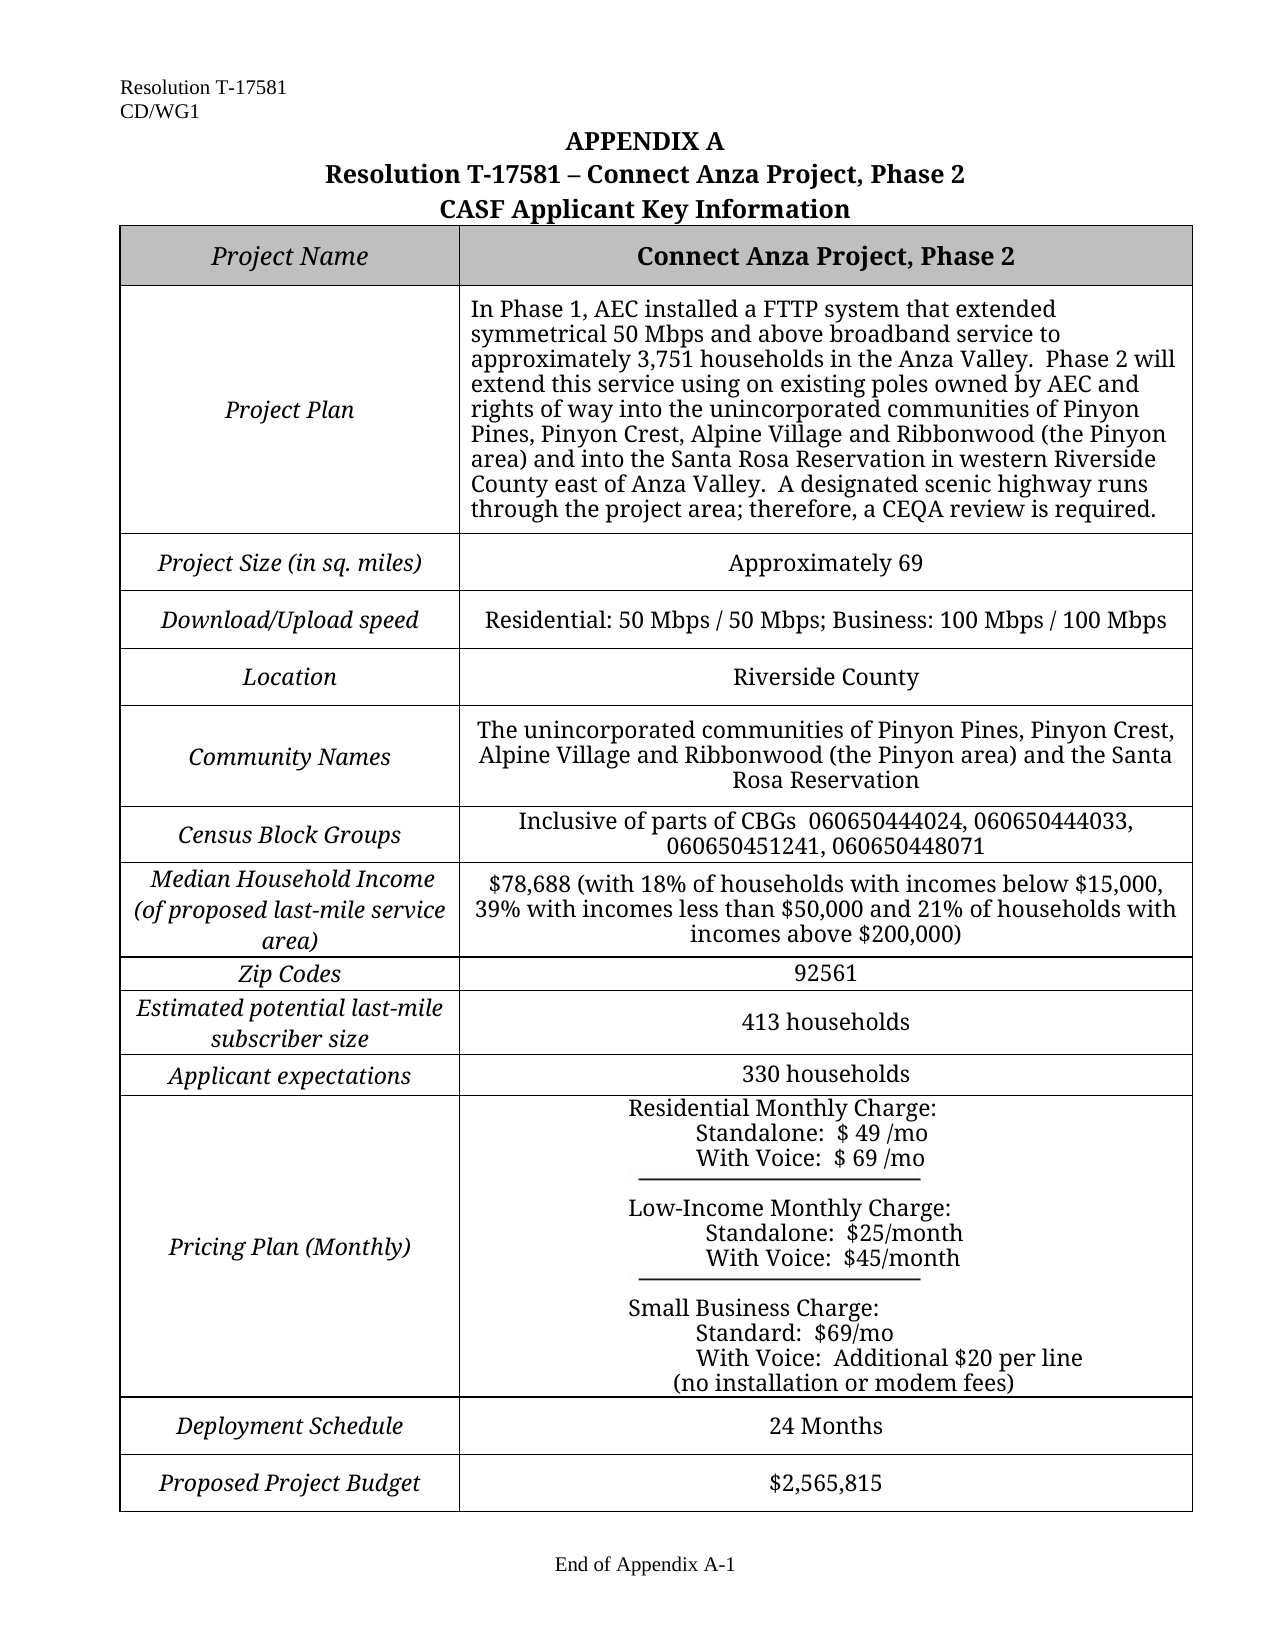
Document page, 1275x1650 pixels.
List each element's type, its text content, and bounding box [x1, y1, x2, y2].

picture [628, 1171, 924, 1192]
table_cell Riverside County [460, 649, 1192, 705]
table_cell Zip Codes [121, 958, 459, 990]
table_cell 330 households [460, 1055, 1192, 1095]
table_cell Median Household Income (of proposed last-mile service area) [121, 863, 459, 956]
table_cell Inclusive of parts of CBGs 060650444024, 060650444033, 060650451241, 060650448071 [460, 807, 1192, 862]
table_cell Deployment Schedule [121, 1398, 459, 1454]
table_cell $2,565,815 [460, 1455, 1192, 1511]
table_cell Residential: 50 Mbps / 50 Mbps; Business: 100 Mbps / 100 Mbps [460, 591, 1192, 648]
table_cell Community Names [121, 706, 459, 806]
text CASF Applicant Key Information [120, 191, 1170, 225]
table_cell The unincorporated communities of Pinyon Pines, Pinyon Crest, Alpine Village and Ribbonwood (the Pinyon area) and the Santa Rosa Reservation [460, 706, 1192, 806]
table_header Connect Anza Project, Phase 2 [460, 226, 1192, 285]
table_cell 413 households [460, 991, 1192, 1054]
table_cell Residential Monthly Charge: Standalone: $ 49 /mo With Voice: $ 69 /mo Low-Income Monthly Charge: Standalone: $25/month With Voice: $45/month Small Business Charge: Standard: $69/mo With Voice: Additional $20 per line (no installation or modem fees) [460, 1096, 1192, 1396]
table_cell Project Size (in sq. miles) [121, 534, 459, 590]
table_cell Approximately 69 [460, 534, 1192, 590]
table_cell In Phase 1, AEC installed a FTTP system that extended symmetrical 50 Mbps and above broadband service to approximately 3,751 households in the Anza Valley. Phase 2 will extend this service using on existing poles owned by AEC and rights of way into the unincorporated communities of Pinyon Pines, Pinyon Crest, Alpine Village and Ribbonwood (the Pinyon area) and into the Santa Rosa Reservation in western Riverside County east of Anza Valley. A designated scenic highway runs through the project area; therefore, a CEQA review is required. [460, 286, 1192, 533]
table_cell Estimated potential last-mile subscriber size [121, 991, 459, 1054]
table_cell Download/Upload speed [121, 591, 459, 648]
table_cell 92561 [460, 958, 1192, 990]
picture [628, 1271, 924, 1292]
text APPENDIX A [120, 123, 1170, 157]
table_cell Pricing Plan (Monthly) [121, 1096, 459, 1396]
table_header Project Name [121, 226, 459, 285]
table_cell Applicant expectations [121, 1055, 459, 1095]
table_cell Location [121, 649, 459, 705]
table_cell $78,688 (with 18% of households with incomes below $15,000, 39% with incomes less than $50,000 and 21% of households with incomes above $200,000) [460, 863, 1192, 956]
table_cell 24 Months [460, 1398, 1192, 1454]
text Resolution T-17581 – Connect Anza Project, Phase 2 [120, 157, 1170, 191]
table_cell Proposed Project Budget [121, 1455, 459, 1511]
table_cell Census Block Groups [121, 807, 459, 862]
table_cell Project Plan [121, 286, 459, 533]
